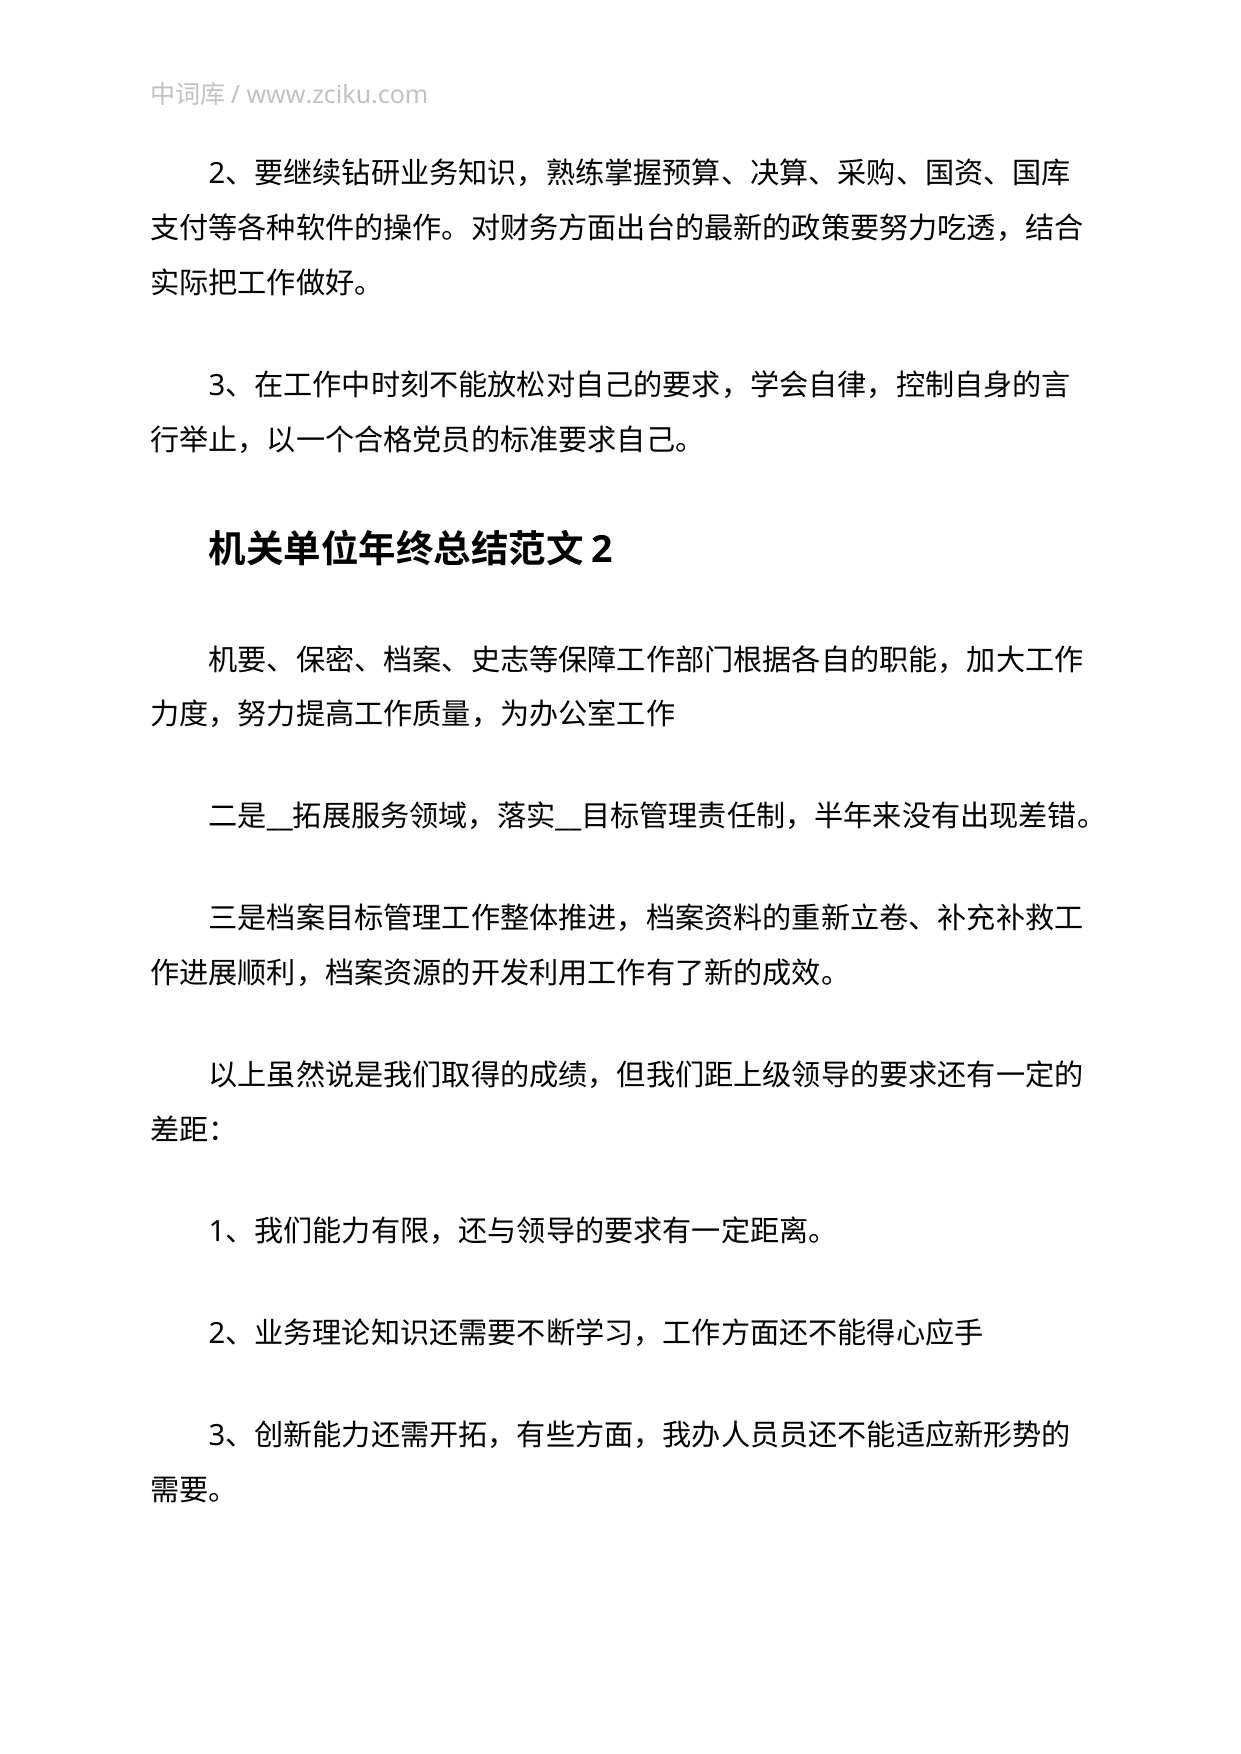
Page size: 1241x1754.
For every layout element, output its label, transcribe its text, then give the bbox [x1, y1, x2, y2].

text 机要、保密、档案、史志等保障工作部门根据各自的职能，加大工作力度，努力提高工作质量，为办公室工作 [150, 636, 1090, 733]
text 3、创新能力还需开拓，有些方面，我办人员员还不能适应新形势的需要。 [150, 1412, 1090, 1509]
text 以上虽然说是我们取得的成绩，但我们距上级领导的要求还有一定的差距： [150, 1051, 1090, 1148]
text 三是档案目标管理工作整体推进，档案资料的重新立卷、补充补救工作进展顺利，档案资源的开发利用工作有了新的成效。 [150, 895, 1090, 992]
text 2、业务理论知识还需要不断学习，工作方面还不能得心应手 [150, 1310, 1090, 1352]
text 1、我们能力有限，还与领导的要求有一定距离。 [150, 1208, 1090, 1250]
text 3、在工作中时刻不能放松对自己的要求，学会自律，控制自身的言行举止，以一个合格党员的标准要求自己。 [150, 362, 1090, 459]
text 机关单位年终总结范文2 [150, 518, 1090, 573]
text 2、要继续钻研业务知识，熟练掌握预算、决算、采购、国资、国库支付等各种软件的操作。对财务方面出台的最新的政策要努力吃透，结合实际把工作做好。 [150, 150, 1090, 302]
text 二是__拓展服务领域，落实__目标管理责任制，半年来没有出现差错。 [150, 793, 1090, 835]
